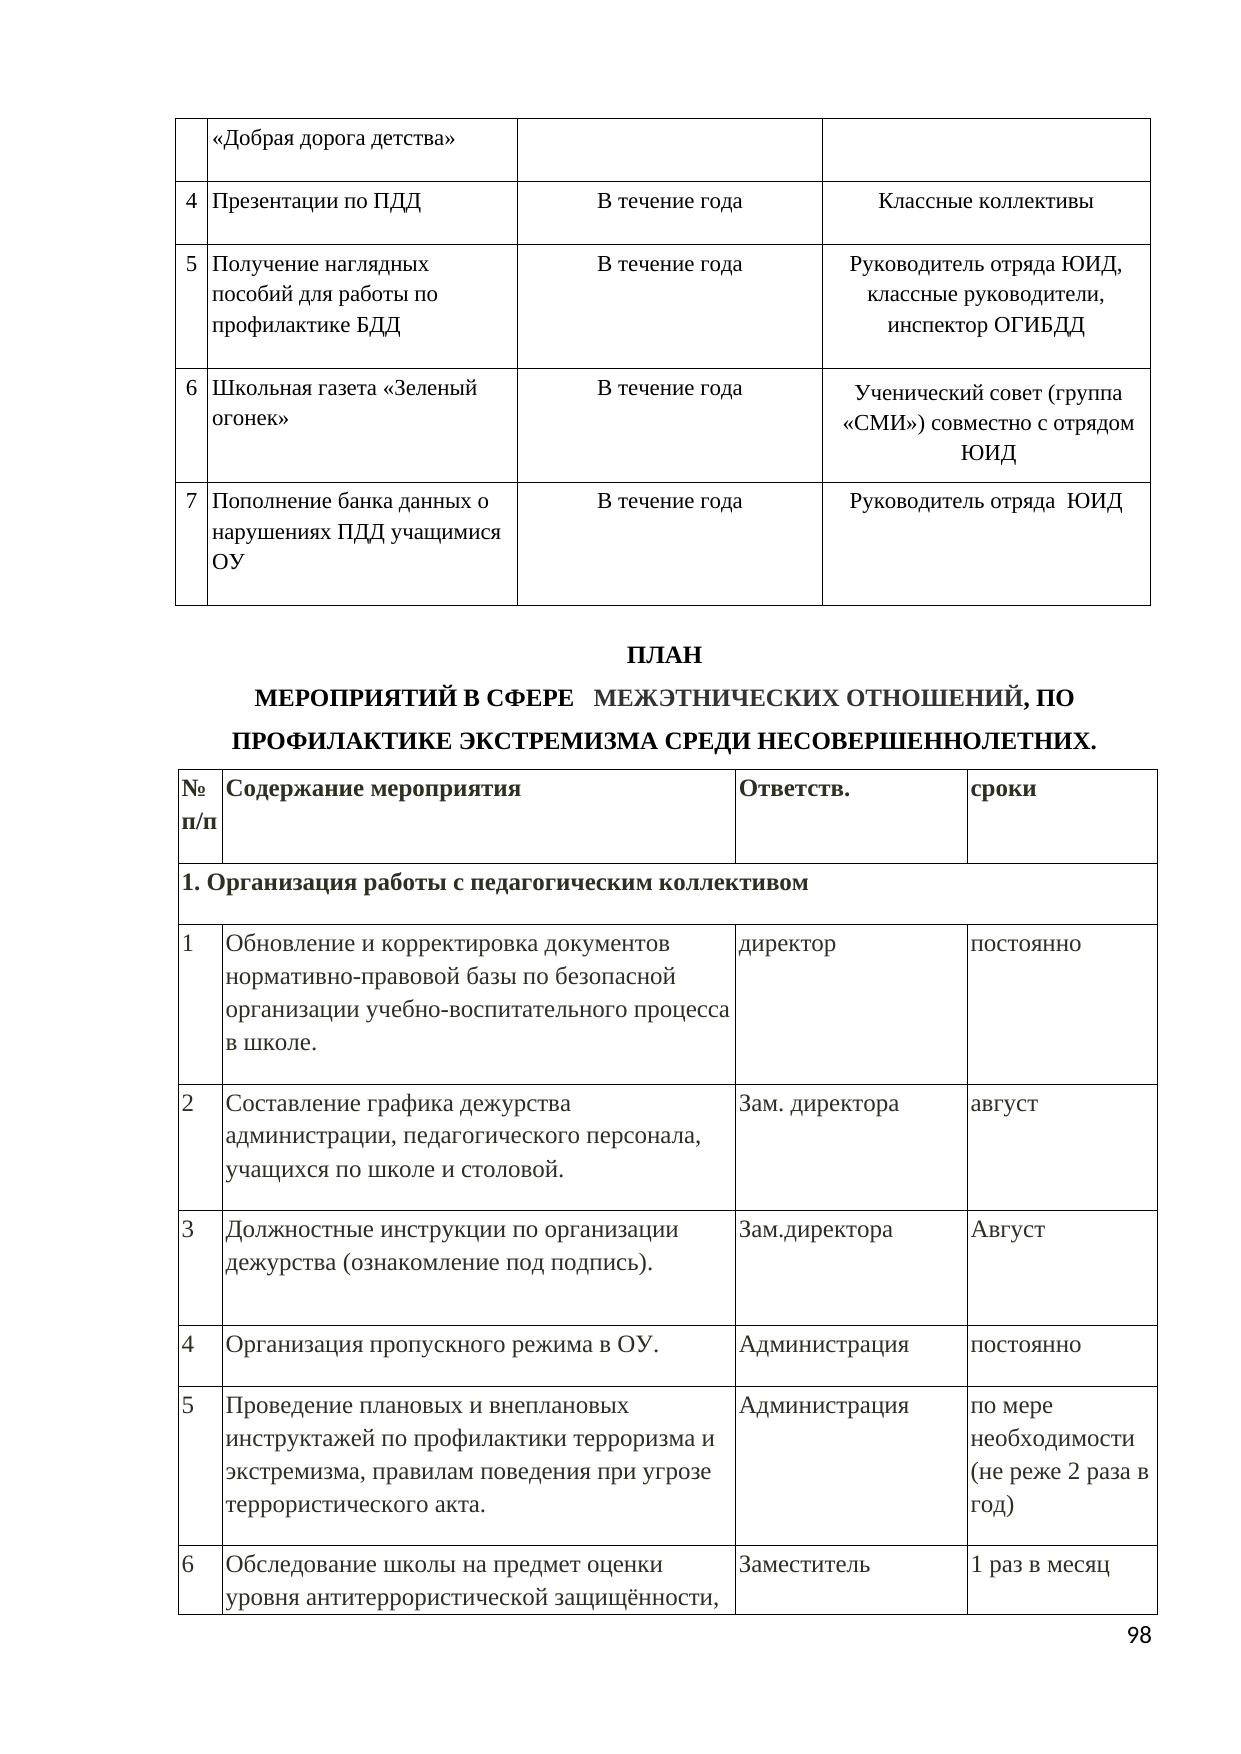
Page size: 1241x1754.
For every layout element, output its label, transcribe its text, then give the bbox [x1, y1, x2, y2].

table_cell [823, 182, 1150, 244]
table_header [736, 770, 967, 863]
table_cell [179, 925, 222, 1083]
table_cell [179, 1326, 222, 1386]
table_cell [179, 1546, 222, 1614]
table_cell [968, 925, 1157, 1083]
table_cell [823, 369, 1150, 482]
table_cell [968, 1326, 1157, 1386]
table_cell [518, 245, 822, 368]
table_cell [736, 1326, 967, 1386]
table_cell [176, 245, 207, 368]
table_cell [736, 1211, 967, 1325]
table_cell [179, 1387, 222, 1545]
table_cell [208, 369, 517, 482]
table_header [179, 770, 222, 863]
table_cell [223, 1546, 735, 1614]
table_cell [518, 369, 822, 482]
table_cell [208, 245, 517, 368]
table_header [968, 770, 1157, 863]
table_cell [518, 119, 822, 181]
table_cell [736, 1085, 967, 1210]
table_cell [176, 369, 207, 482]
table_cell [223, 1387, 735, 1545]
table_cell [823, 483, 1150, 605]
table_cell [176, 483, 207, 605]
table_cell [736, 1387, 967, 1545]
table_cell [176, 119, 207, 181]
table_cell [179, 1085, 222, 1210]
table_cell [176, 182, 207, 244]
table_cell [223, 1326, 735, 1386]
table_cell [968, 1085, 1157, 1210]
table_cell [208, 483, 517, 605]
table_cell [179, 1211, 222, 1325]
title МЕРОПРИЯТИЙ В СФЕРЕ МЕЖЭТНИЧЕСКИХ ОТНОШЕНИЙ, ПО ПРОФИЛАКТИКЕ ЭКСТРЕМИЗМА СРЕДИ НЕСОВЕРШЕННОЛЕТНИХ. [177, 683, 1152, 755]
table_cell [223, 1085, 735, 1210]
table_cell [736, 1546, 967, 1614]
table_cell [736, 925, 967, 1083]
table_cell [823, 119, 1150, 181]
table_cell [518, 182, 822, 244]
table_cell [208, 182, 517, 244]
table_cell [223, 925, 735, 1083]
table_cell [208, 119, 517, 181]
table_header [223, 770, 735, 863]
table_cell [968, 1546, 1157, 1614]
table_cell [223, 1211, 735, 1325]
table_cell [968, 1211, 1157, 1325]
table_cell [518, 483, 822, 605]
title ПЛАН [177, 640, 1152, 668]
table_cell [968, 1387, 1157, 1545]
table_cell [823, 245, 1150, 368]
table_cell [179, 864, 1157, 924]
